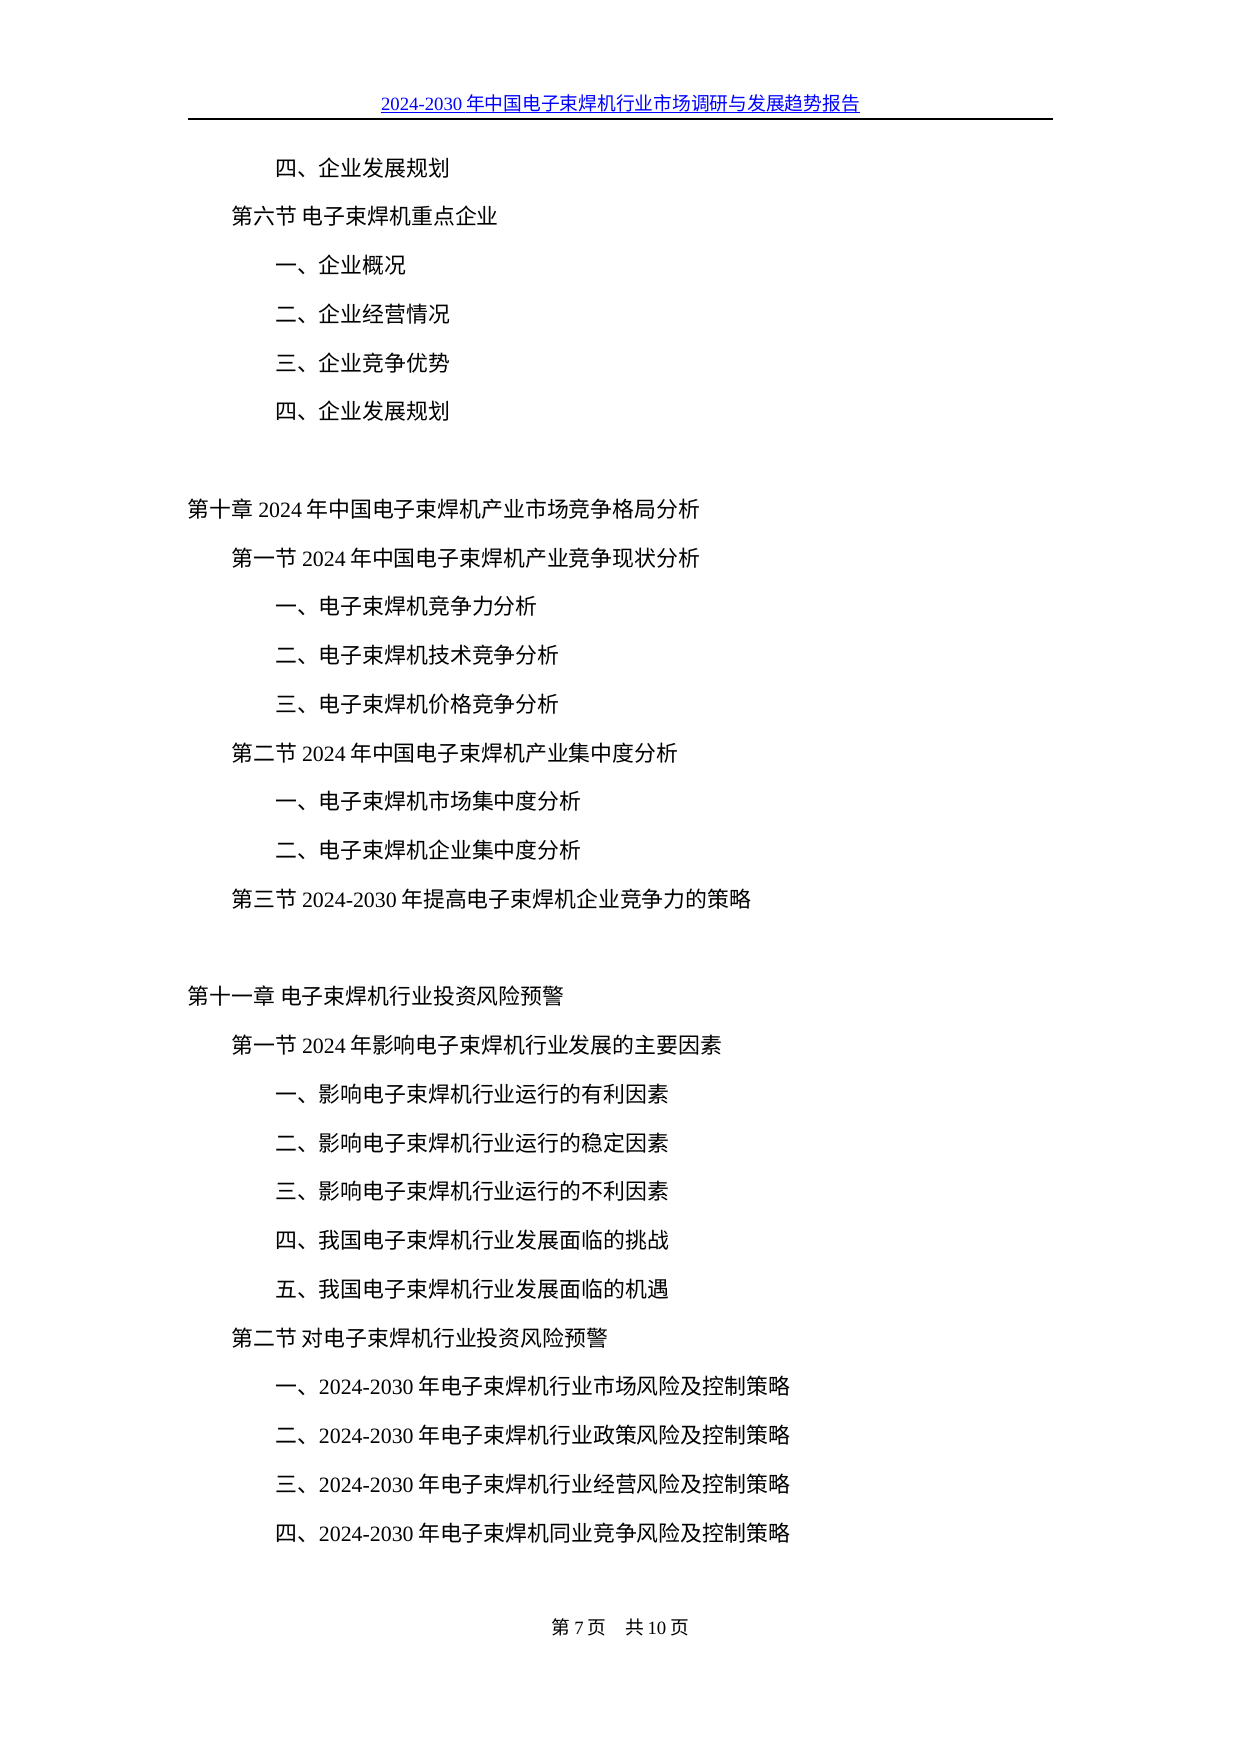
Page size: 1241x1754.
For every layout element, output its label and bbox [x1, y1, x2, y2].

text [187, 150, 1053, 1548]
